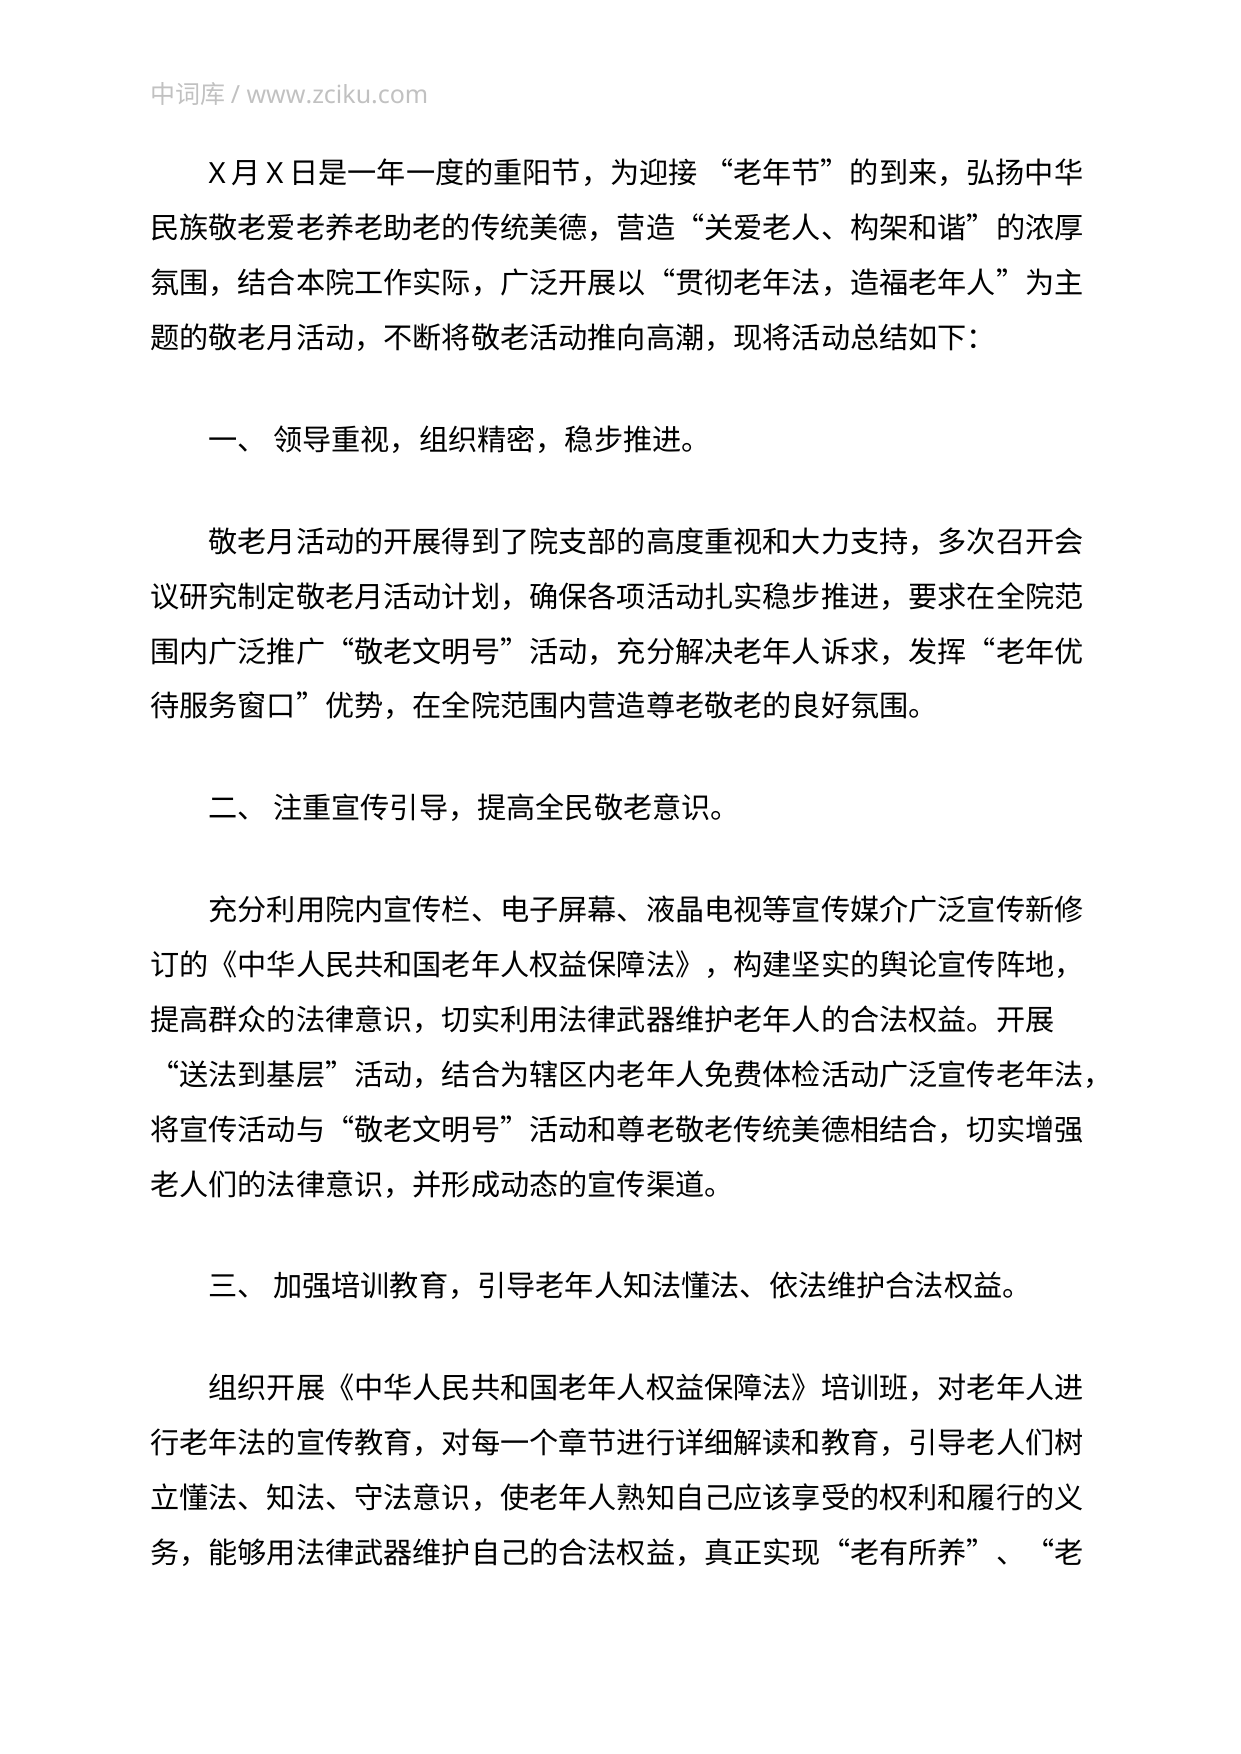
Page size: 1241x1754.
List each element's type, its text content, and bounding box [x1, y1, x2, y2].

text 充分利用院内宣传栏、电子屏幕、液晶电视等宣传媒介广泛宣传新修订的《中华人民共和国老年人权益保障法》，构建坚实的舆论宣传阵地，提高群众的法律意识，切实利用法律武器维护老年人的合法权益。开展“送法到基层”活动，结合为辖区内老年人免费体检活动广泛宣传老年法，将宣传活动与“敬老文明号”活动和尊老敬老传统美德相结合，切实增强老人们的法律意识，并形成动态的宣传渠道。 [150, 887, 1090, 1203]
text 一、 领导重视，组织精密，稳步推进。 [150, 417, 1090, 459]
text 三、 加强培训教育，引导老年人知法懂法、依法维护合法权益。 [150, 1263, 1090, 1305]
text 敬老月活动的开展得到了院支部的高度重视和大力支持，多次召开会议研究制定敬老月活动计划，确保各项活动扎实稳步推进，要求在全院范围内广泛推广“敬老文明号”活动，充分解决老年人诉求，发挥“老年优待服务窗口”优势，在全院范围内营造尊老敬老的良好氛围。 [150, 518, 1090, 725]
text X月X日是一年一度的重阳节，为迎接 “老年节”的到来，弘扬中华民族敬老爱老养老助老的传统美德，营造“关爱老人、构架和谐”的浓厚氛围，结合本院工作实际，广泛开展以“贯彻老年法，造福老年人”为主题的敬老月活动，不断将敬老活动推向高潮，现将活动总结如下： [150, 150, 1090, 357]
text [150, 1364, 1090, 1572]
text 二、 注重宣传引导，提高全民敬老意识。 [150, 785, 1090, 827]
